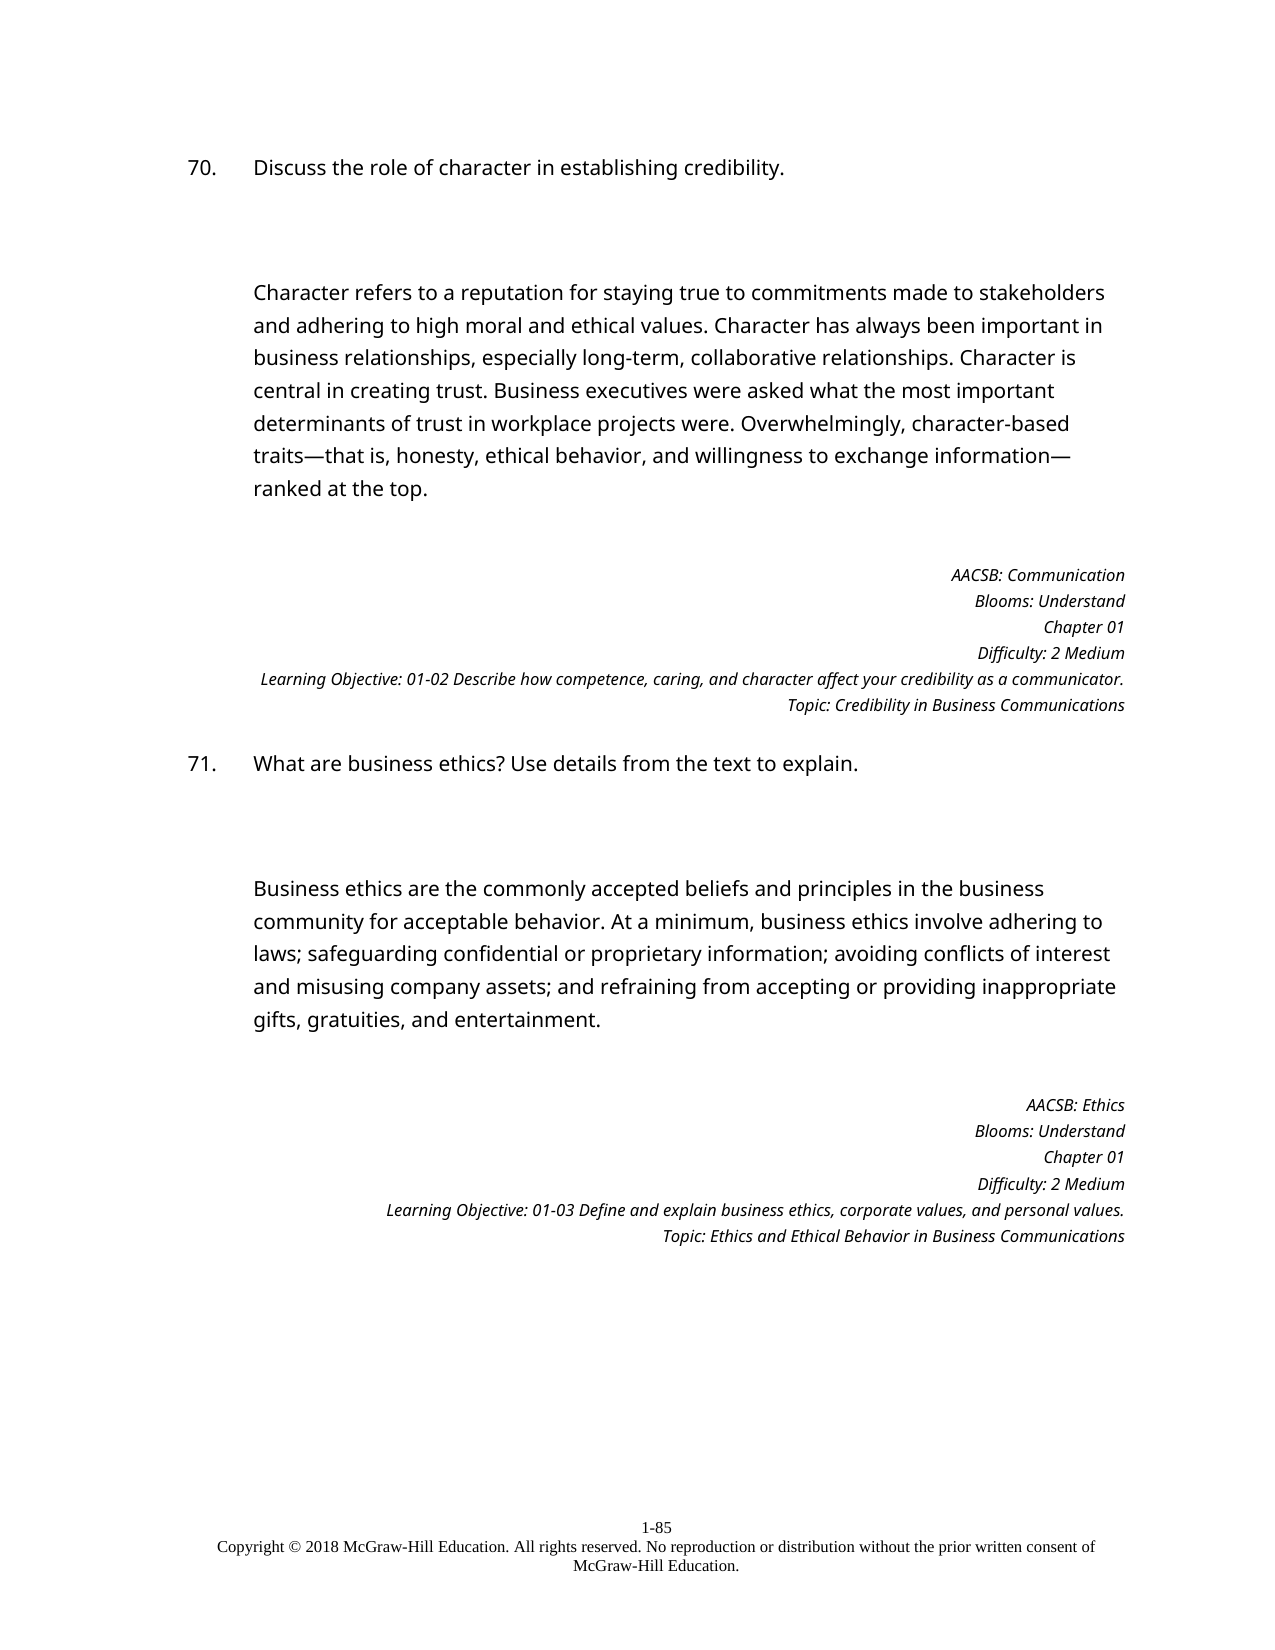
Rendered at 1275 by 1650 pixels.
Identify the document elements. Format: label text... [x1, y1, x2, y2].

table_header 71. [188, 749, 253, 1065]
table_header What are business ethics? Use details from the text to explain. Business ethics are the commonly accepted beliefs and principles in the business community for acceptable behavior. At a minimum, business ethics involve adhering to laws; safeguarding confidential or proprietary information; avoiding conflicts of interest and misusing company assets; and refraining from accepting or providing inappropriate gifts, gratuities, and entertainment. [253, 749, 1125, 1065]
table_header Discuss the role of character in establishing credibility. Character refers to a reputation for staying true to commitments made to stakeholders and adhering to high moral and ethical values. Character has always been important in business relationships, especially long-term, collaborative relationships. Character is central in creating trust. Business executives were asked what the most important determinants of trust in workplace projects were. Overwhelmingly, character-based traits—that is, honesty, ethical behavior, and willingness to exchange information—ranked at the top. [253, 153, 1125, 534]
table_header AACSB: Ethics Blooms: Understand Chapter 01 Difficulty: 2 Medium Learning Objective: 01-03 Define and explain business ethics, corporate values, and personal values. Topic: Ethics and Ethical Behavior in Business Communications [188, 1094, 1125, 1277]
table_header AACSB: Communication Blooms: Understand Chapter 01 Difficulty: 2 Medium Learning Objective: 01-02 Describe how competence, caring, and character affect your credibility as a communicator. Topic: Credibility in Business Communications [188, 563, 1125, 746]
table_header 70. [188, 153, 253, 534]
